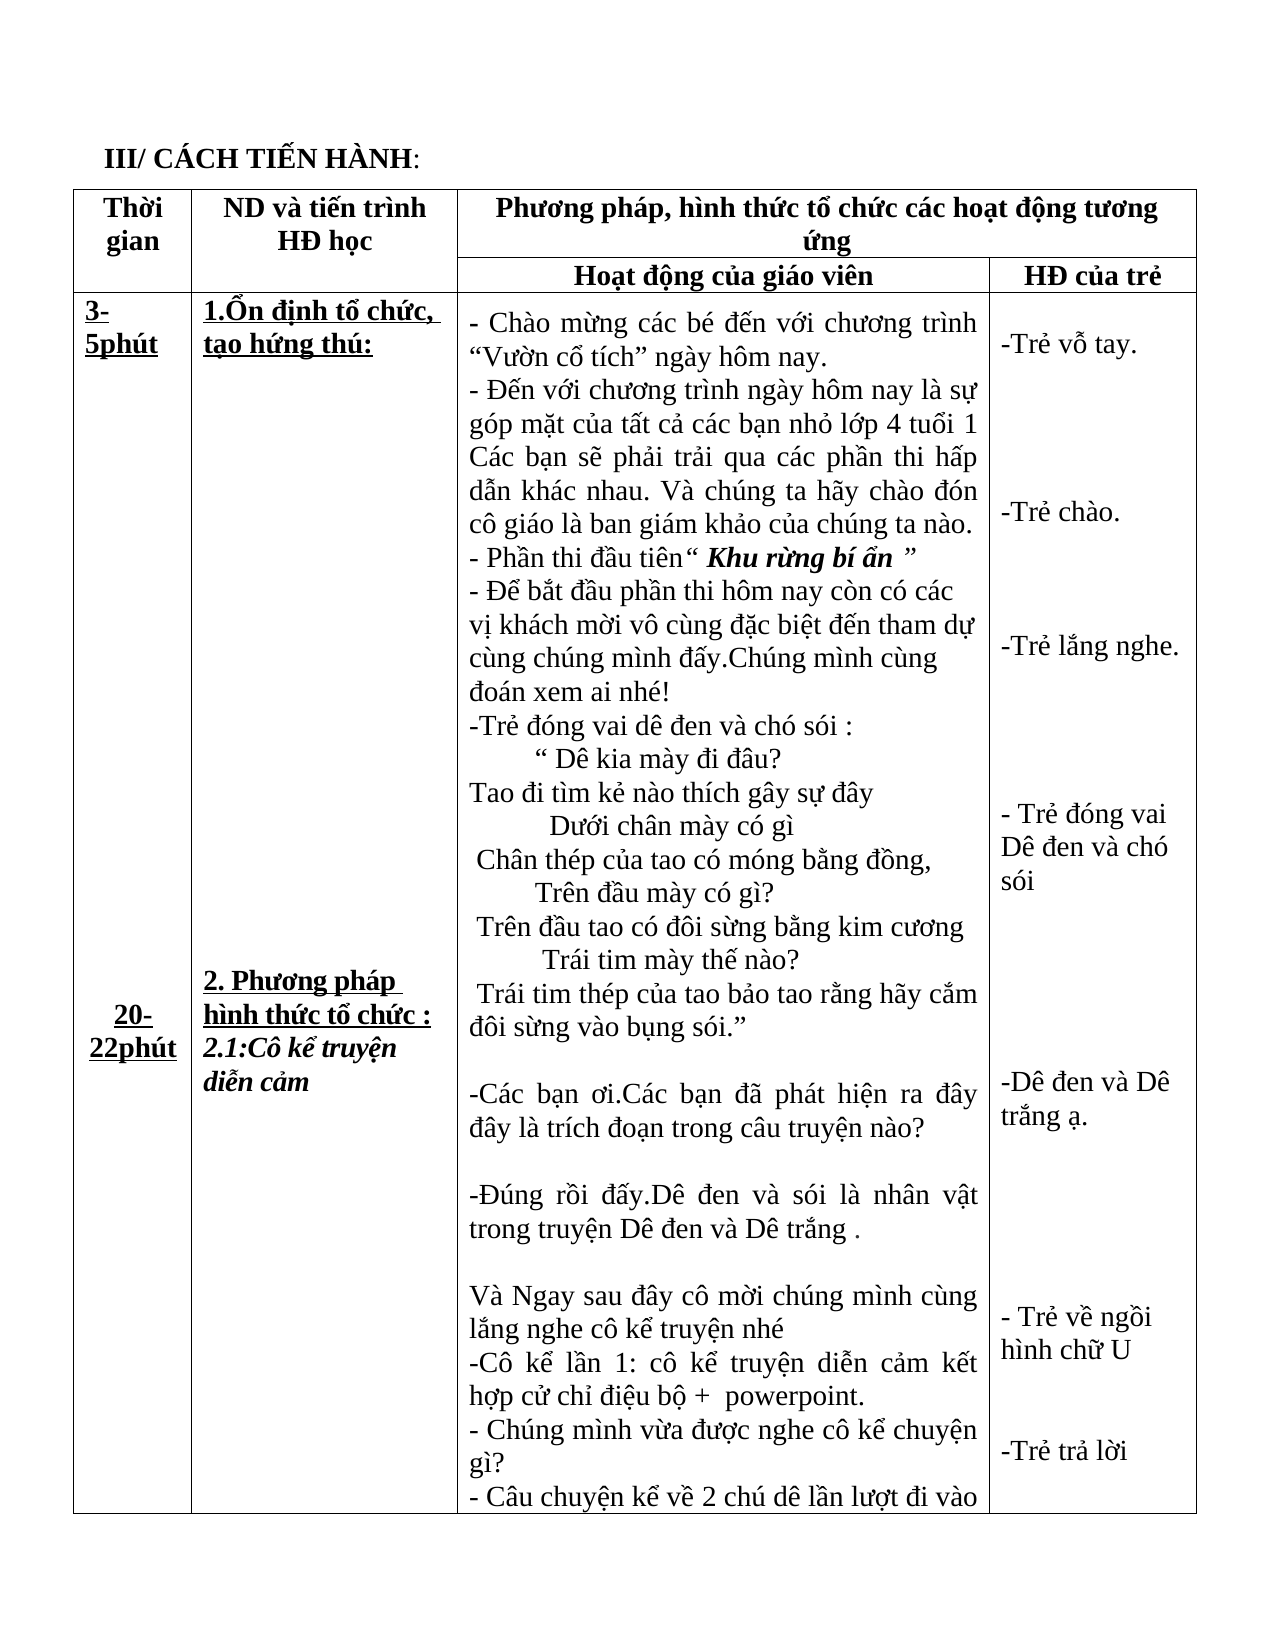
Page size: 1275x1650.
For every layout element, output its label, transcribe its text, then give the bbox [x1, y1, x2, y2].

table_header Thời gian [74, 190, 191, 292]
text III/ CÁCH TIẾN HÀNH: [103, 141, 1157, 174]
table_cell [74, 293, 191, 1513]
table_header Phương pháp, hình thức tổ chức các hoạt động tương ứng [458, 190, 1196, 257]
table_cell HĐ của trẻ [990, 258, 1196, 292]
table_cell Hoạt động của giáo viên [458, 258, 989, 292]
table_header ND và tiến trình HĐ học [192, 190, 457, 292]
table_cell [192, 293, 457, 1513]
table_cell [990, 293, 1196, 1513]
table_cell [458, 293, 989, 1513]
